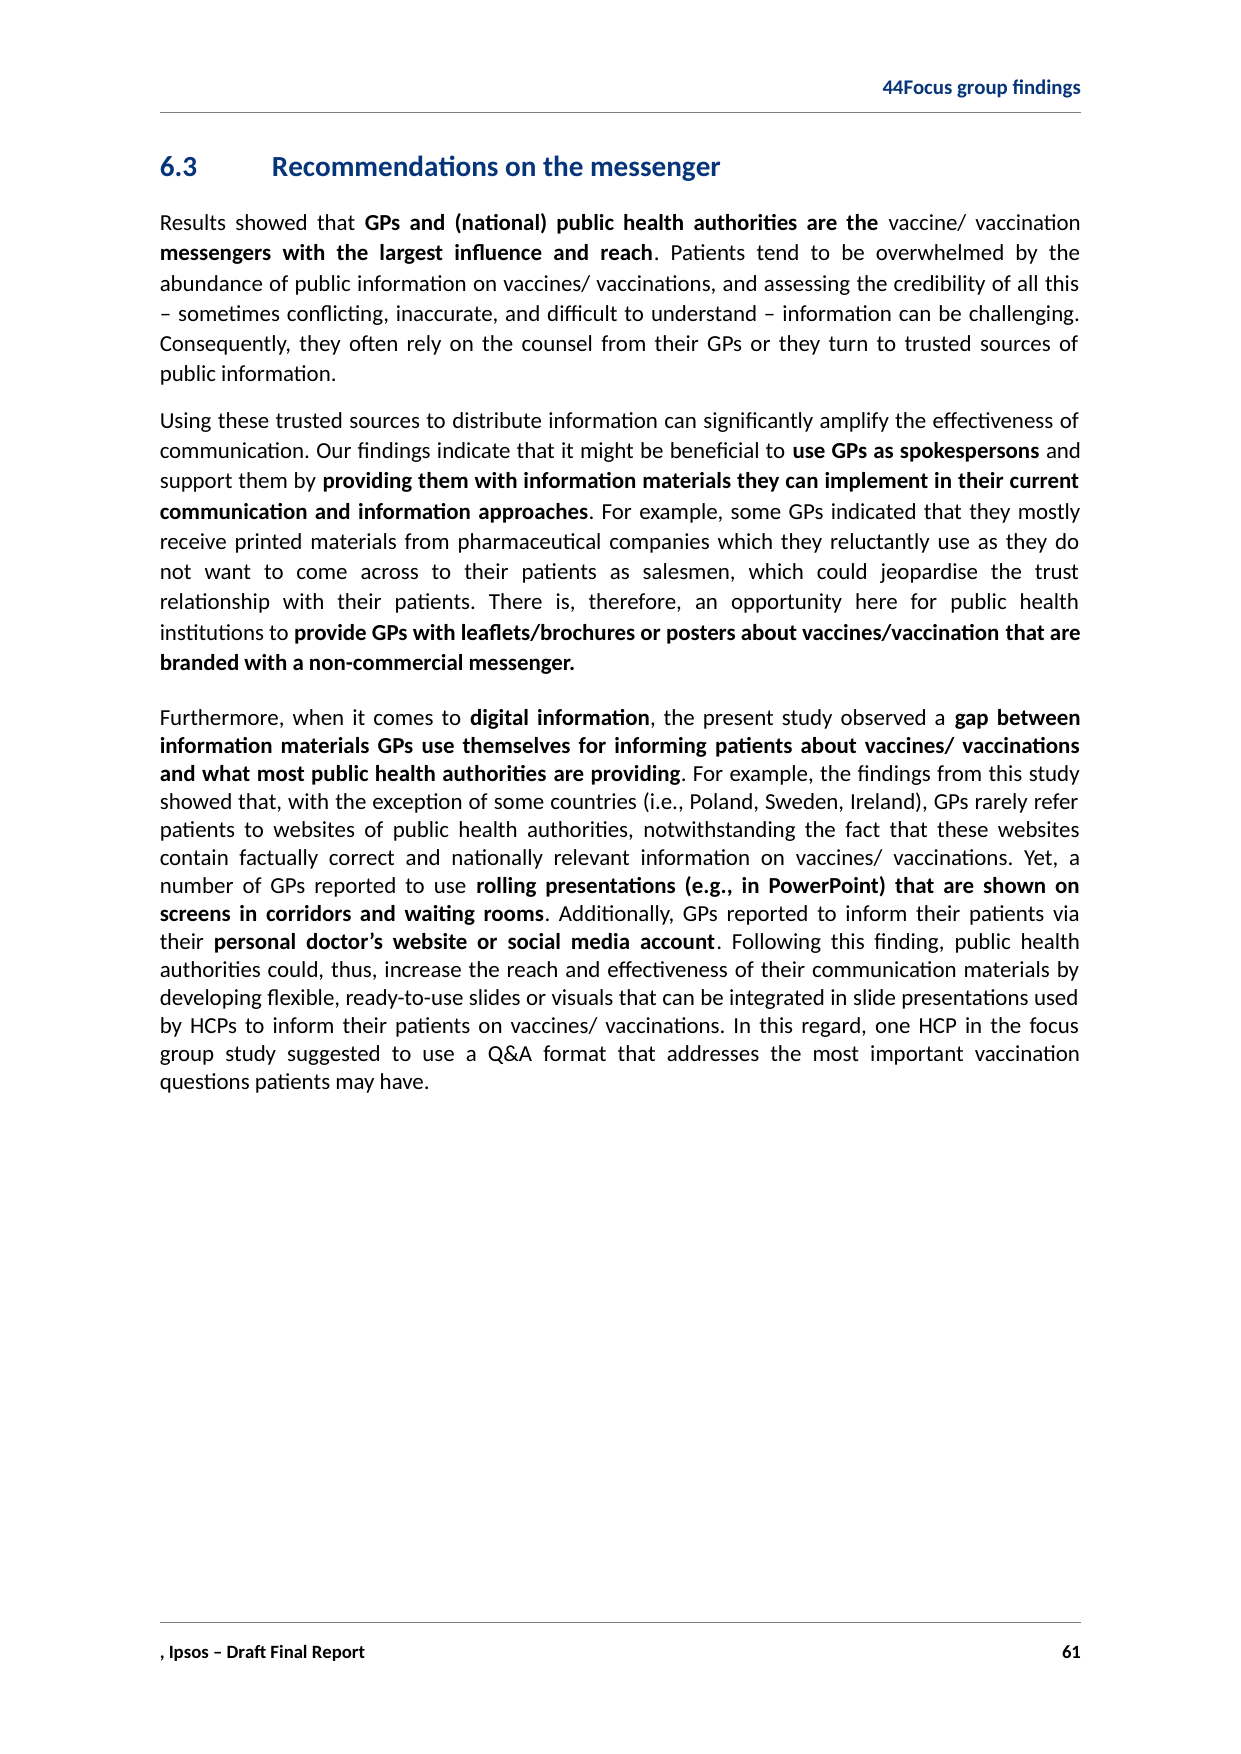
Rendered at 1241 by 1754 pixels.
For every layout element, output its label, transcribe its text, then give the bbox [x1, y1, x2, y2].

text Furthermore, when it comes to digital information, the present study observed a gap between information materials GPs use themselves for informing patients about vaccines/ vaccinations and what most public health authorities are providing. For example, the findings from this study showed that, with the exception of some countries (i.e., Poland, Sweden, Ireland), GPs rarely refer patients to websites of public health authorities, notwithstanding the fact that these websites contain factually correct and nationally relevant information on vaccines/ vaccinations. Yet, a number of GPs reported to use rolling presentations (e.g., in PowerPoint) that are shown on screens in corridors and waiting rooms. Additionally, GPs reported to inform their patients via their personal doctor’s website or social media account. Following this finding, public health authorities could, thus, increase the reach and effectiveness of their communication materials by developing flexible, ready-to-use slides or visuals that can be integrated in slide presentations used by HCPs to inform their patients on vaccines/ vaccinations. In this regard, one HCP in the focus group study suggested to use a Q&A format that addresses the most important vaccination questions patients may have. [159, 703, 1081, 1095]
text Results showed that GPs and (national) public health authorities are the vaccine/ vaccination messengers with the largest influence and reach. Patients tend to be overwhelmed by the abundance of public information on vaccines/ vaccinations, and assessing the credibility of all this – sometimes conflicting, inaccurate, and difficult to understand – information can be challenging. Consequently, they often rely on the counsel from their GPs or they turn to trusted sources of public information. [159, 208, 1081, 387]
text Using these trusted sources to distribute information can significantly amplify the effectiveness of communication. Our findings indicate that it might be beneficial to use GPs as spokespersons and support them by providing them with information materials they can implement in their current communication and information approaches. For example, some GPs indicated that they mostly receive printed materials from pharmaceutical companies which they reluctantly use as they do not want to come across to their patients as salesmen, which could jeopardise the trust relationship with their patients. There is, therefore, an opportunity here for public health institutions to provide GPs with leaflets/brochures or posters about vaccines/vaccination that are branded with a non-commercial messenger. [159, 406, 1081, 676]
subtitle Recommendations on the messenger [159, 148, 1081, 183]
